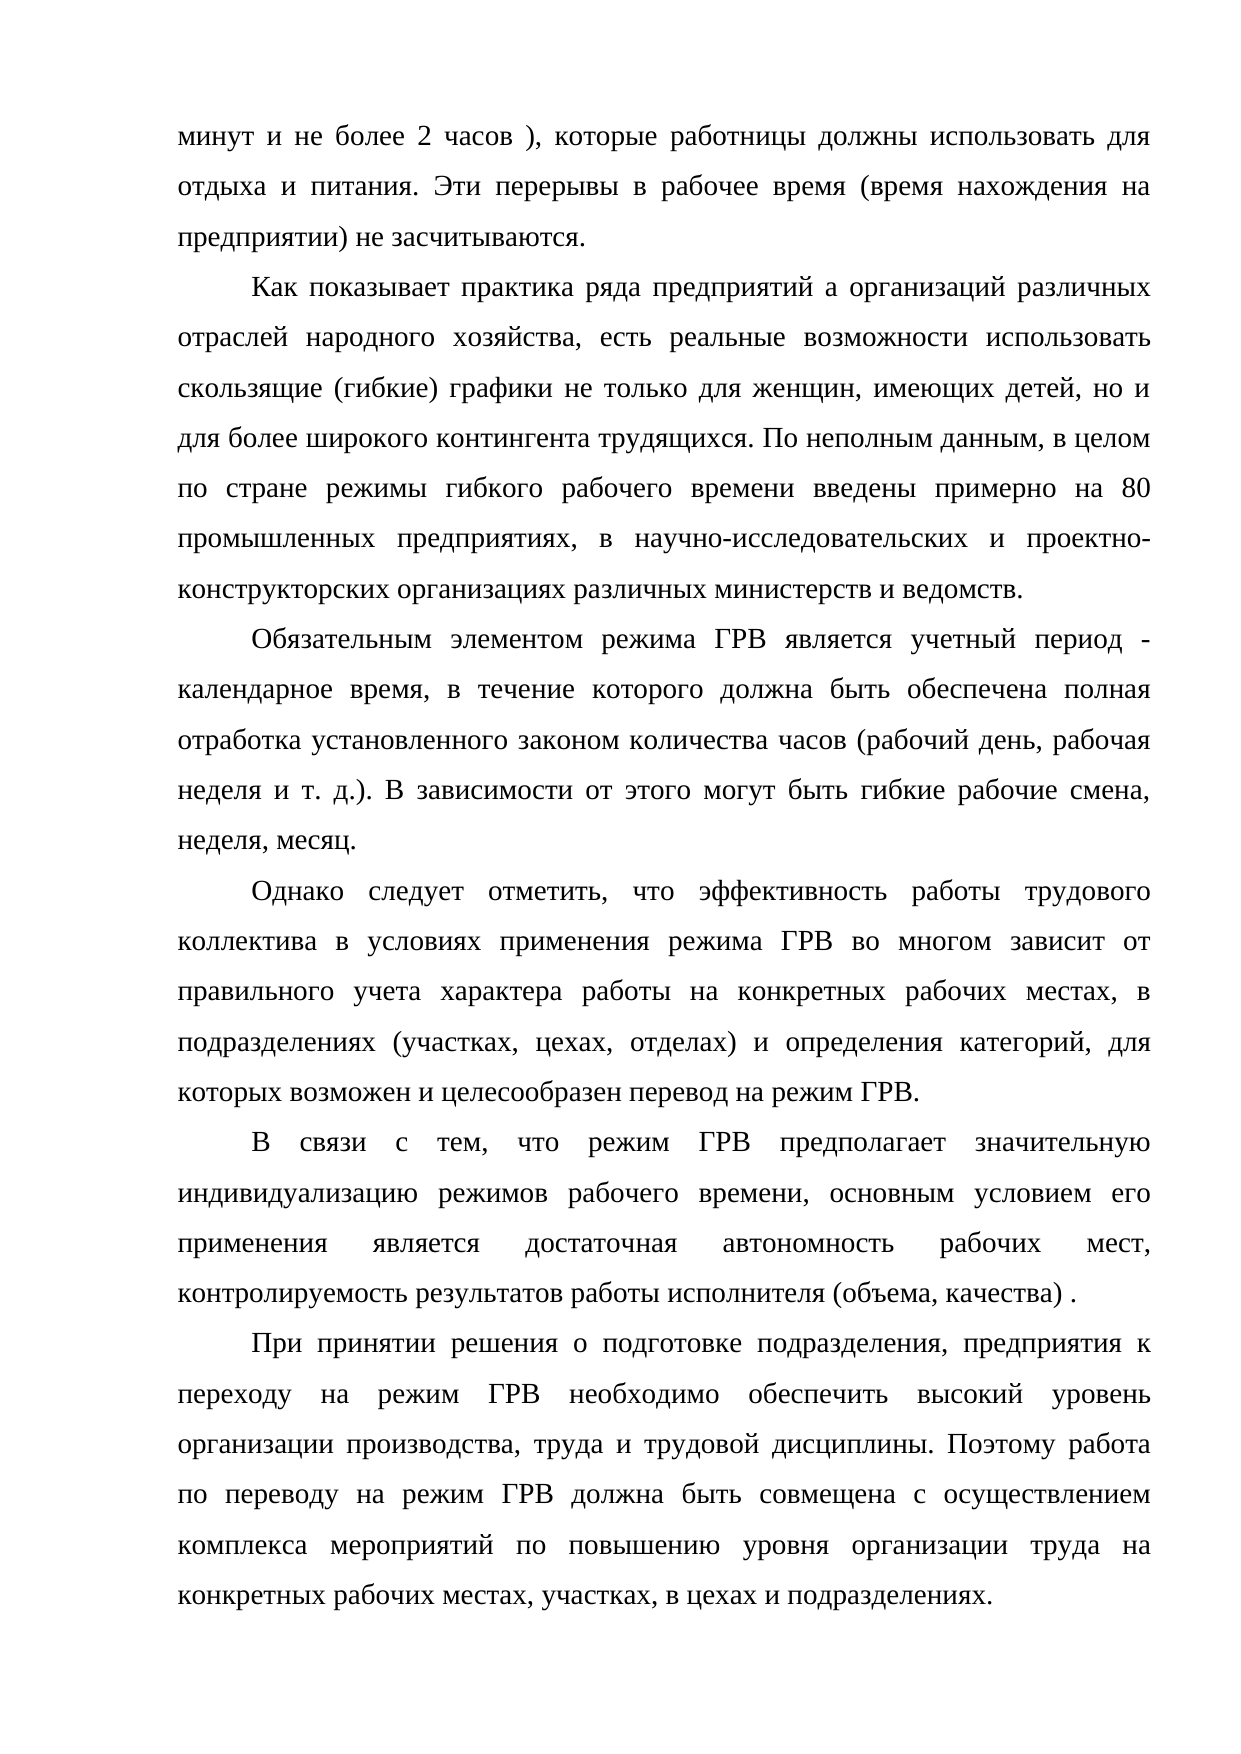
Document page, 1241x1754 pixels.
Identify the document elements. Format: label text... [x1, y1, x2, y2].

text Как показывает практика ряда предприятий а организаций различных отраслей народного хозяйства, есть реальные возможности использовать скользящие (гибкие) графики не только для женщин, имеющих детей, но и для более широкого контингента трудящихся. По неполным данным, в целом по стране режимы гибкого рабочего времени введены примерно на 80 промышленных предприятиях, в научно-исследовательских и проектно-конструкторских организациях различных министерств и ведомств. [177, 269, 1152, 604]
text Обязательным элементом режима ГРВ является учетный период - календарное время, в течение которого должна быть обеспечена полная отработка установленного законом количества часов (рабочий день, рабочая неделя и т. д.). В зависимости от этого могут быть гибкие рабочие смена, неделя, месяц. [177, 621, 1152, 856]
text При принятии решения о подготовке подразделения, предприятия к переходу на режим ГРВ необходимо обеспечить высокий уровень организации производства, труда и трудовой дисциплины. Поэтому работа по переводу на режим ГРВ должна быть совмещена с осуществлением комплекса мероприятий по повышению уровня организации труда на конкретных рабочих местах, участках, в цехах и подразделениях. [177, 1326, 1152, 1611]
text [177, 118, 1152, 252]
text Однако следует отметить, что эффективность работы трудового коллектива в условиях применения режима ГРВ во многом зависит от правильного учета характера работы на конкретных рабочих местах, в подразделениях (участках, цехах, отделах) и определения категорий, для которых возможен и целесообразен перевод на режим ГРВ. [177, 873, 1152, 1108]
text В связи с тем, что режим ГРВ предполагает значительную индивидуализацию режимов рабочего времени, основным условием его применения является достаточная автономность рабочих мест, контролируемость результатов работы исполнителя (объема, качества) . [177, 1124, 1152, 1309]
